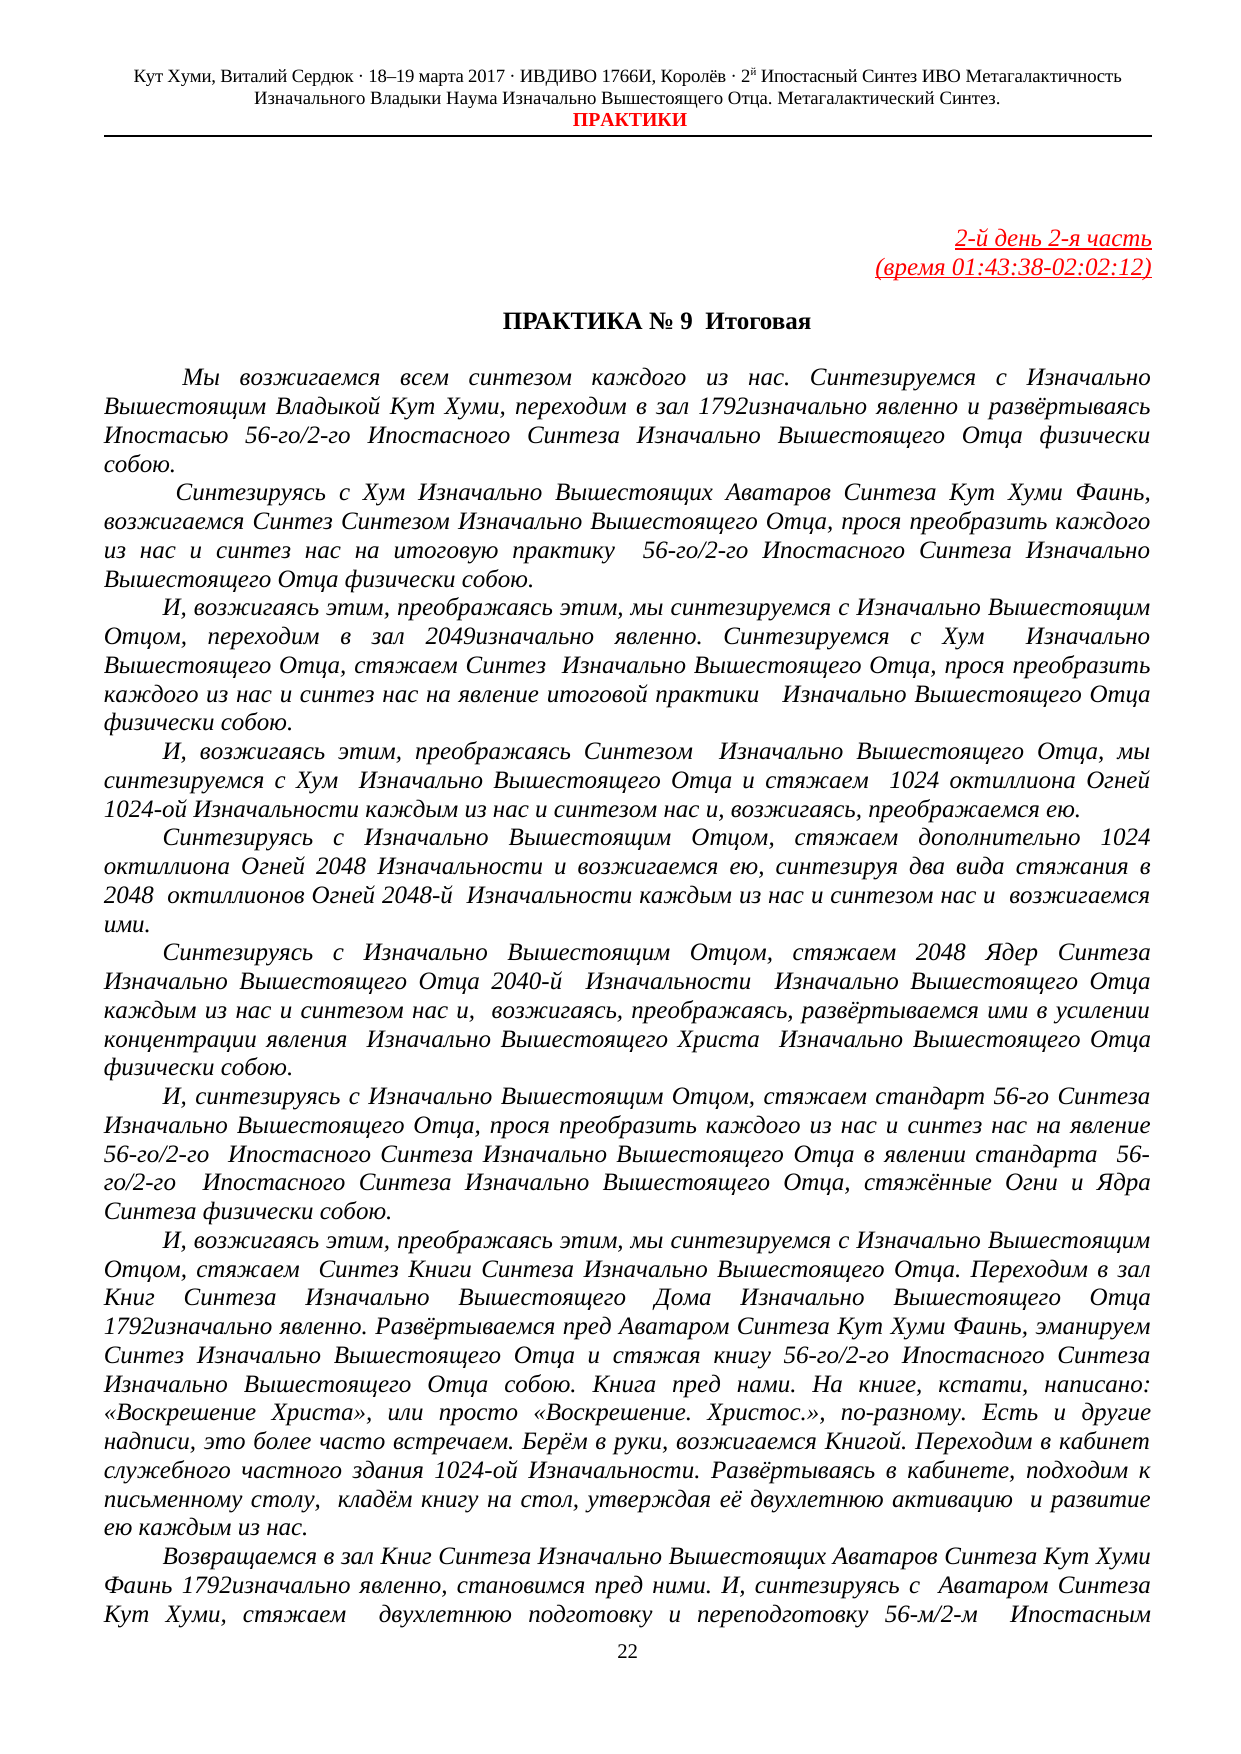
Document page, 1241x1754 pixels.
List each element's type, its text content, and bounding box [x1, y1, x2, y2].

text Мы возжигаемся всем синтезом каждого из нас. Синтезируемся с Изначально Вышестоящим Владыкой Кут Хуми, переходим в зал 1792изначально явленно и развёртываясь Ипостасью 56-го/2-го Ипостасного Синтеза Изначально Вышестоящего Отца физически собою. [103, 362, 1152, 477]
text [103, 1541, 1152, 1627]
text И, возжигаясь этим, преображаясь этим, мы синтезируемся с Изначально Вышестоящим Отцом, стяжаем Синтез Книги Синтеза Изначально Вышестоящего Отца. Переходим в зал Книг Синтеза Изначально Вышестоящего Дома Изначально Вышестоящего Отца 1792изначально явленно. Развёртываемся пред Аватаром Синтеза Кут Хуми Фаинь, эманируем Синтез Изначально Вышестоящего Отца и стяжая книгу 56-го/2-го Ипостасного Синтеза Изначально Вышестоящего Отца собою. Книга пред нами. На книге, кстати, написано: «Воскрешение Христа», или просто «Воскрешение. Христос.», по-разному. Есть и другие надписи, это более часто встречаем. Берём в руки, возжигаемся Книгой. Переходим в кабинет служебного частного здания 1024-ой Изначальности. Развёртываясь в кабинете, подходим к письменному столу, кладём книгу на стол, утверждая её двухлетнюю активацию и развитие ею каждым из нас. [103, 1225, 1152, 1541]
text 2-й день 2-я часть [103, 223, 1152, 252]
text Синтезируясь с Хум Изначально Вышестоящих Аватаров Синтеза Кут Хуми Фаинь, возжигаемся Синтез Синтезом Изначально Вышестоящего Отца, прося преобразить каждого из нас и синтез нас на итоговую практику 56-го/2-го Ипостасного Синтеза Изначально Вышестоящего Отца физически собою. [103, 477, 1152, 592]
text Синтезируясь с Изначально Вышестоящим Отцом, стяжаем 2048 Ядер Синтеза Изначально Вышестоящего Отца 2040-й Изначальности Изначально Вышестоящего Отца каждым из нас и синтезом нас и, возжигаясь, преображаясь, развёртываемся ими в усилении концентрации явления Изначально Вышестоящего Христа Изначально Вышестоящего Отца физически собою. [103, 937, 1152, 1081]
text И, синтезируясь с Изначально Вышестоящим Отцом, стяжаем стандарт 56-го Синтеза Изначально Вышестоящего Отца, прося преобразить каждого из нас и синтез нас на явление 56-го/2-го Ипостасного Синтеза Изначально Вышестоящего Отца в явлении стандарта 56-го/2-го Ипостасного Синтеза Изначально Вышестоящего Отца, стяжённые Огни и Ядра Синтеза физически собою. [103, 1081, 1152, 1225]
text И, возжигаясь этим, преображаясь Синтезом Изначально Вышестоящего Отца, мы синтезируемся с Хум Изначально Вышестоящего Отца и стяжаем 1024 октиллиона Огней 1024-ой Изначальности каждым из нас и синтезом нас и, возжигаясь, преображаемся ею. [103, 736, 1152, 822]
text Синтезируясь с Изначально Вышестоящим Отцом, стяжаем дополнительно 1024 октиллиона Огней 2048 Изначальности и возжигаемся ею, синтезируя два вида стяжания в 2048 октиллионов Огней 2048-й Изначальности каждым из нас и синтезом нас и возжигаемся ими. [103, 822, 1152, 937]
subtitle ПРАКТИКА № 9 Итоговая [162, 306, 1152, 334]
text (время 01:43:38-02:02:12) [103, 252, 1152, 281]
text И, возжигаясь этим, преображаясь этим, мы синтезируемся с Изначально Вышестоящим Отцом, переходим в зал 2049изначально явленно. Синтезируемся с Хум Изначально Вышестоящего Отца, стяжаем Синтез Изначально Вышестоящего Отца, прося преобразить каждого из нас и синтез нас на явление итоговой практики Изначально Вышестоящего Отца физически собою. [103, 592, 1152, 736]
